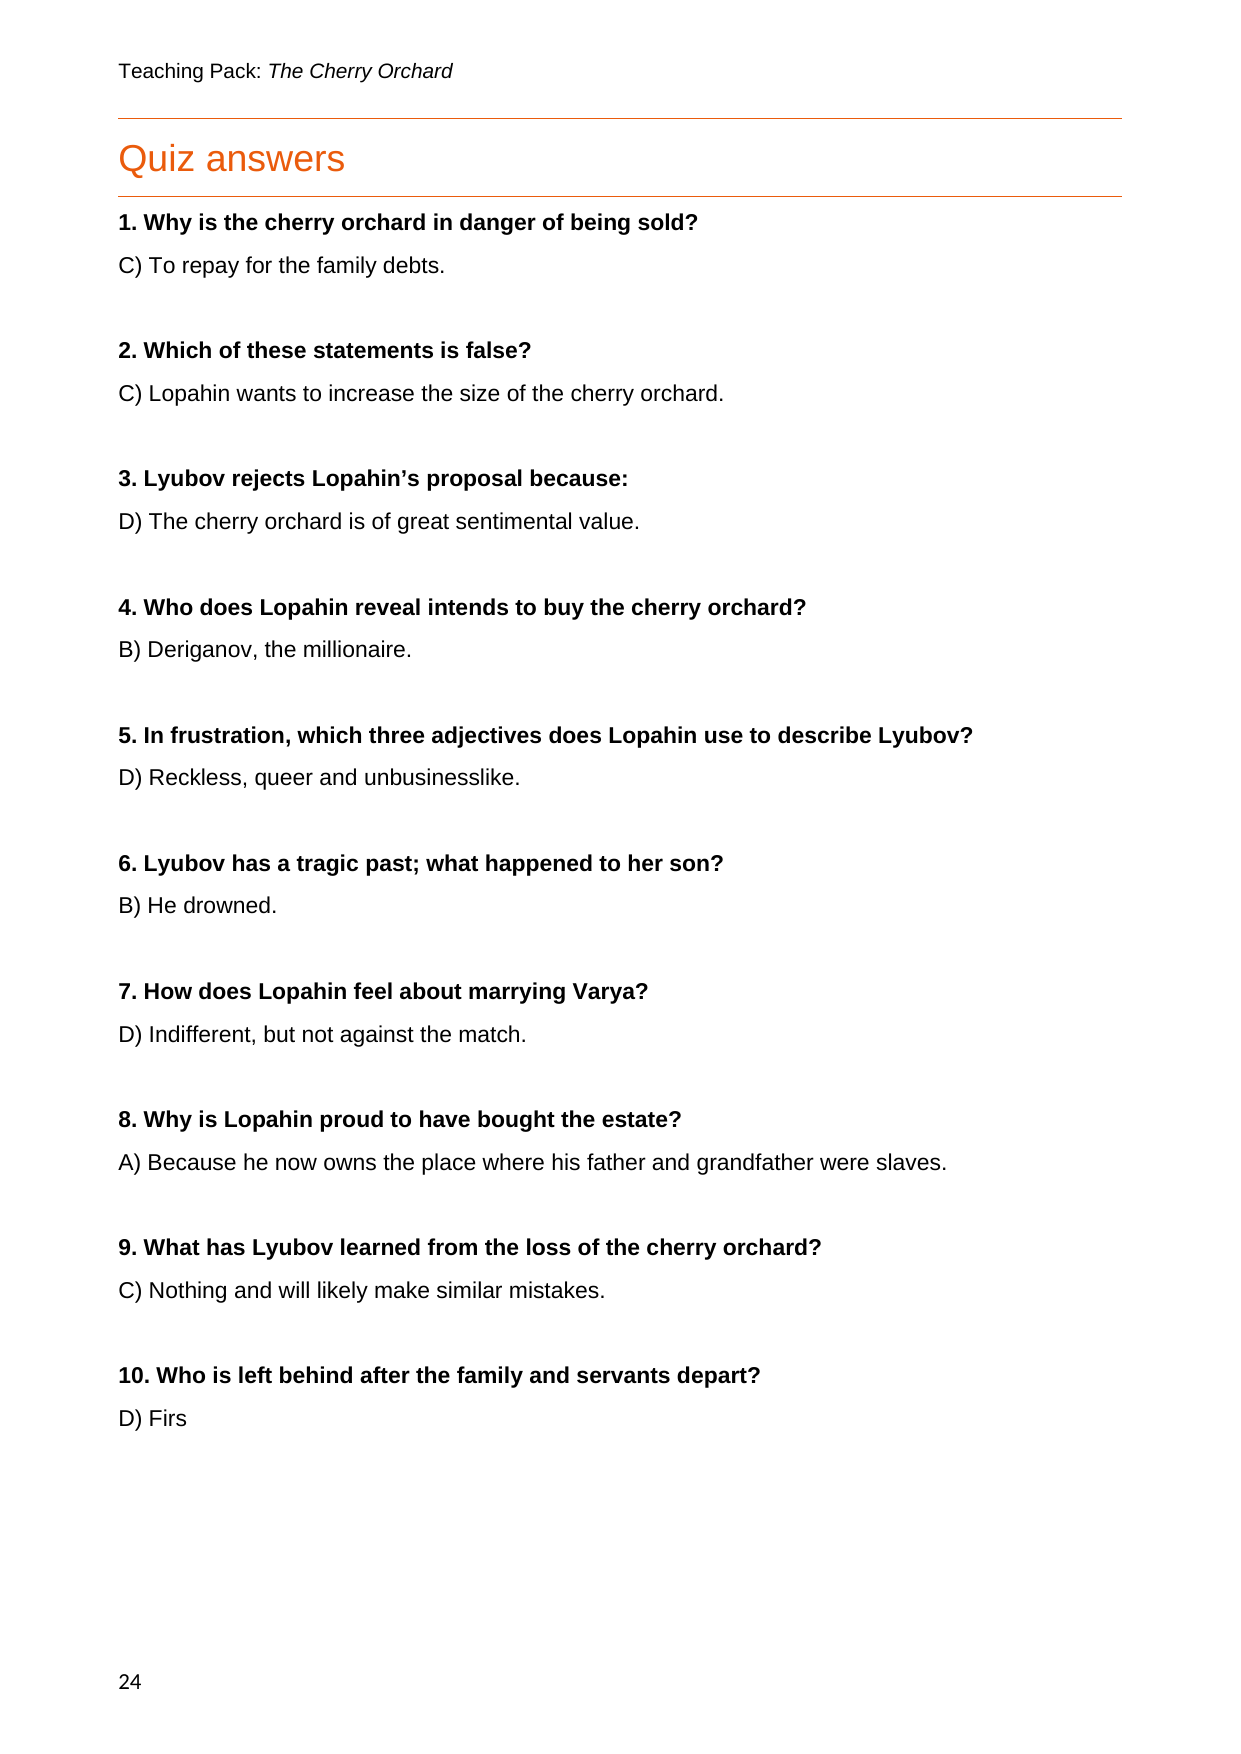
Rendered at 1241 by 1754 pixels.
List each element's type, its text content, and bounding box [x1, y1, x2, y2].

text 9. What has Lyubov learned from the loss of the cherry orchard? [118, 1234, 1122, 1261]
text B) Deriganov, the millionaire. [118, 636, 1122, 663]
text 6. Lyubov has a tragic past; what happened to her son? [118, 850, 1122, 876]
text 7. How does Lopahin feel about marrying Varya? [118, 978, 1122, 1004]
text D) Firs [118, 1405, 1122, 1431]
text 1. Why is the cherry orchard in danger of being sold? [118, 209, 1122, 236]
text A) Because he now owns the place where his father and grandfather were slaves. [118, 1149, 1122, 1175]
text D) Indifferent, but not against the match. [118, 1021, 1122, 1047]
text 5. In frustration, which three adjectives does Lopahin use to describe Lyubov? [118, 722, 1122, 748]
text 10. Who is left behind after the family and servants depart? [118, 1362, 1122, 1389]
text B) He drowned. [118, 892, 1122, 919]
text 4. Who does Lopahin reveal intends to buy the cherry orchard? [118, 593, 1122, 620]
text 2. Which of these statements is false? [118, 337, 1122, 364]
text 3. Lyubov rejects Lopahin’s proposal because: [118, 465, 1122, 492]
text D) Reckless, queer and unbusinesslike. [118, 764, 1122, 791]
text C) Lopahin wants to increase the size of the cherry orchard. [118, 380, 1122, 406]
text D) The cherry orchard is of great sentimental value. [118, 508, 1122, 534]
text C) Nothing and will likely make similar mistakes. [118, 1277, 1122, 1303]
text Quiz answers [118, 119, 1122, 196]
text 8. Why is Lopahin proud to have bought the estate? [118, 1106, 1122, 1132]
text C) To repay for the family debts. [118, 252, 1122, 278]
